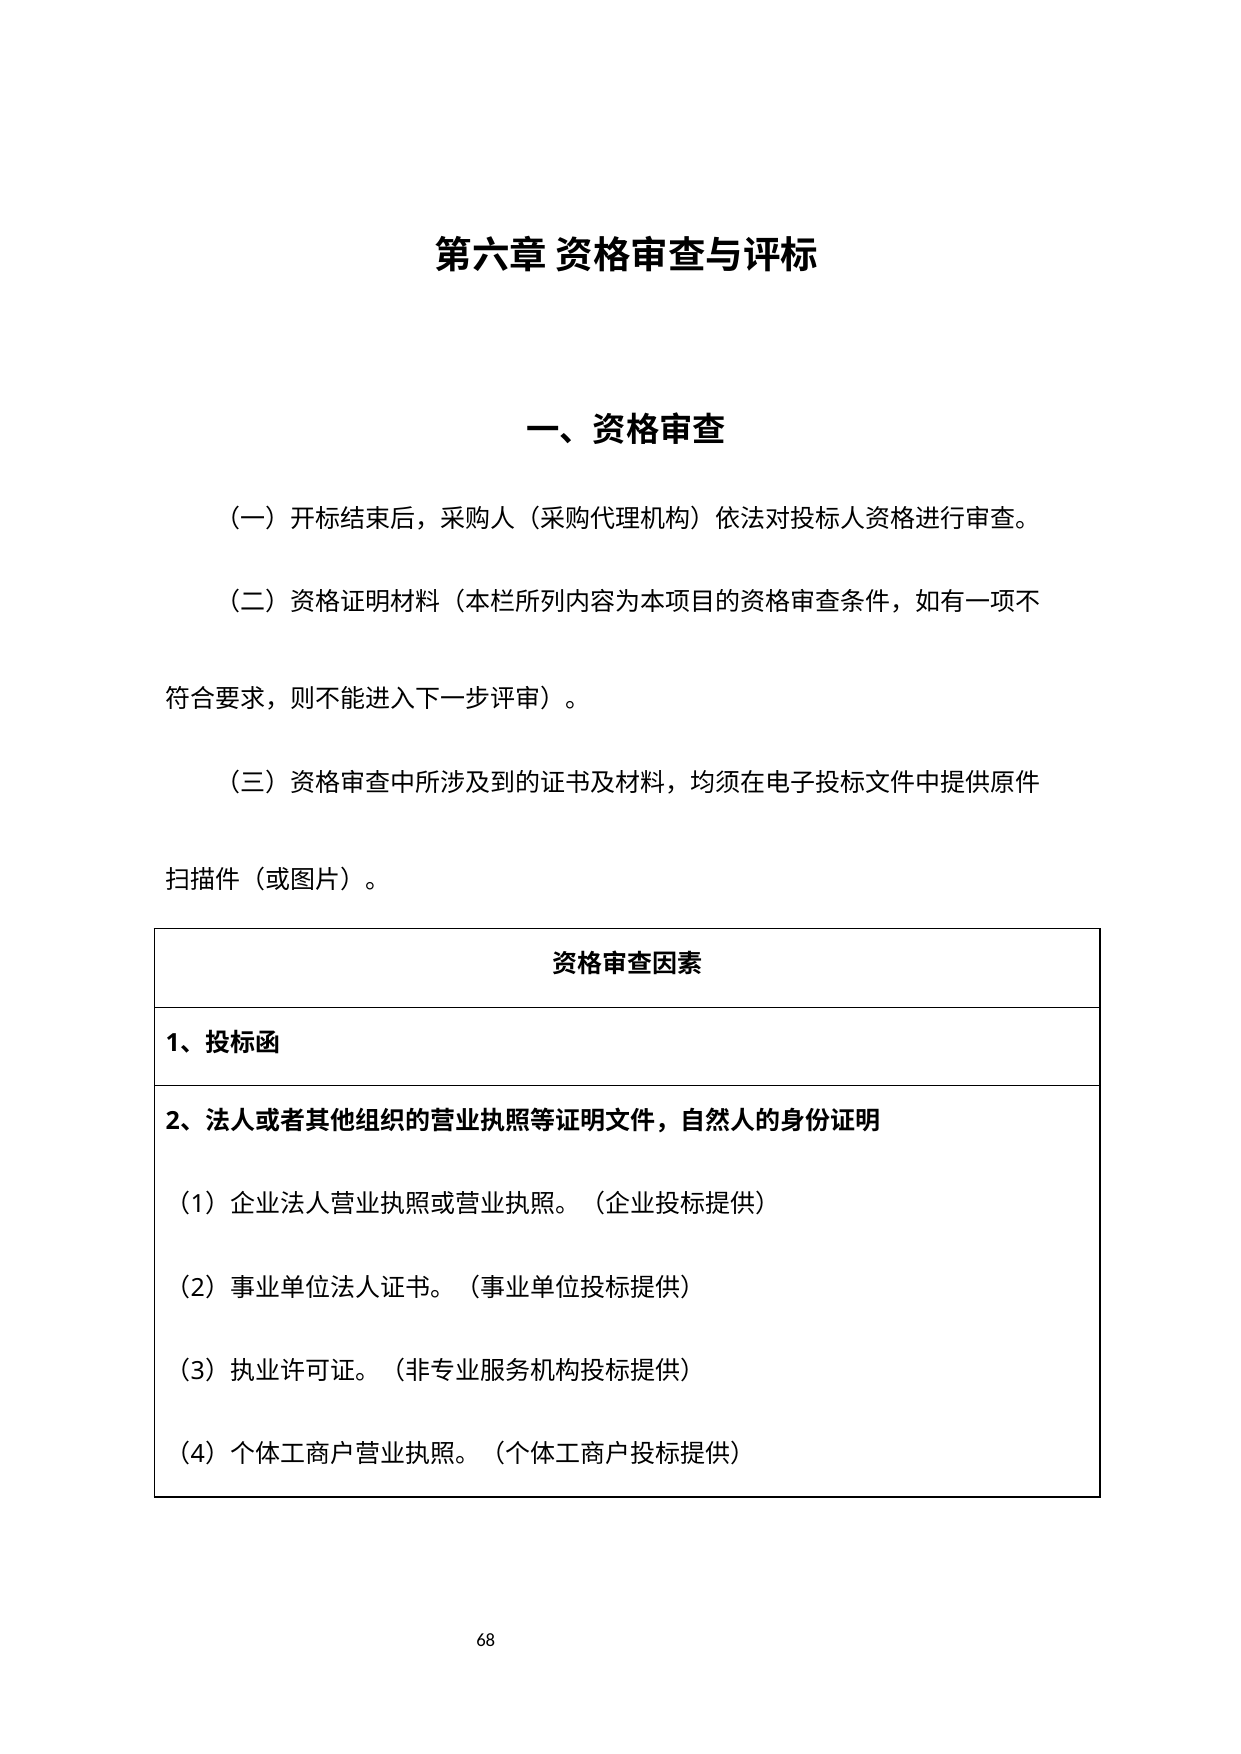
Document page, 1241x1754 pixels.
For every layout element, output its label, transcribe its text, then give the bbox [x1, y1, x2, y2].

text （三）资格审查中所涉及到的证书及材料，均须在电子投标文件中提供原件扫描件（或图片）。 [165, 748, 1043, 910]
table_cell 1、投标函 [155, 1008, 1099, 1085]
table_header 资格审查因素 [155, 929, 1099, 1007]
text 第六章 资格审查与评标 [165, 219, 1087, 284]
text （一）开标结束后，采购人（采购代理机构）依法对投标人资格进行审查。 [165, 484, 1087, 549]
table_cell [155, 1086, 1099, 1496]
text （二）资格证明材料（本栏所列内容为本项目的资格审查条件，如有一项不符合要求，则不能进入下一步评审）。 [165, 567, 1043, 729]
text 一、资格审查 [165, 395, 1087, 460]
